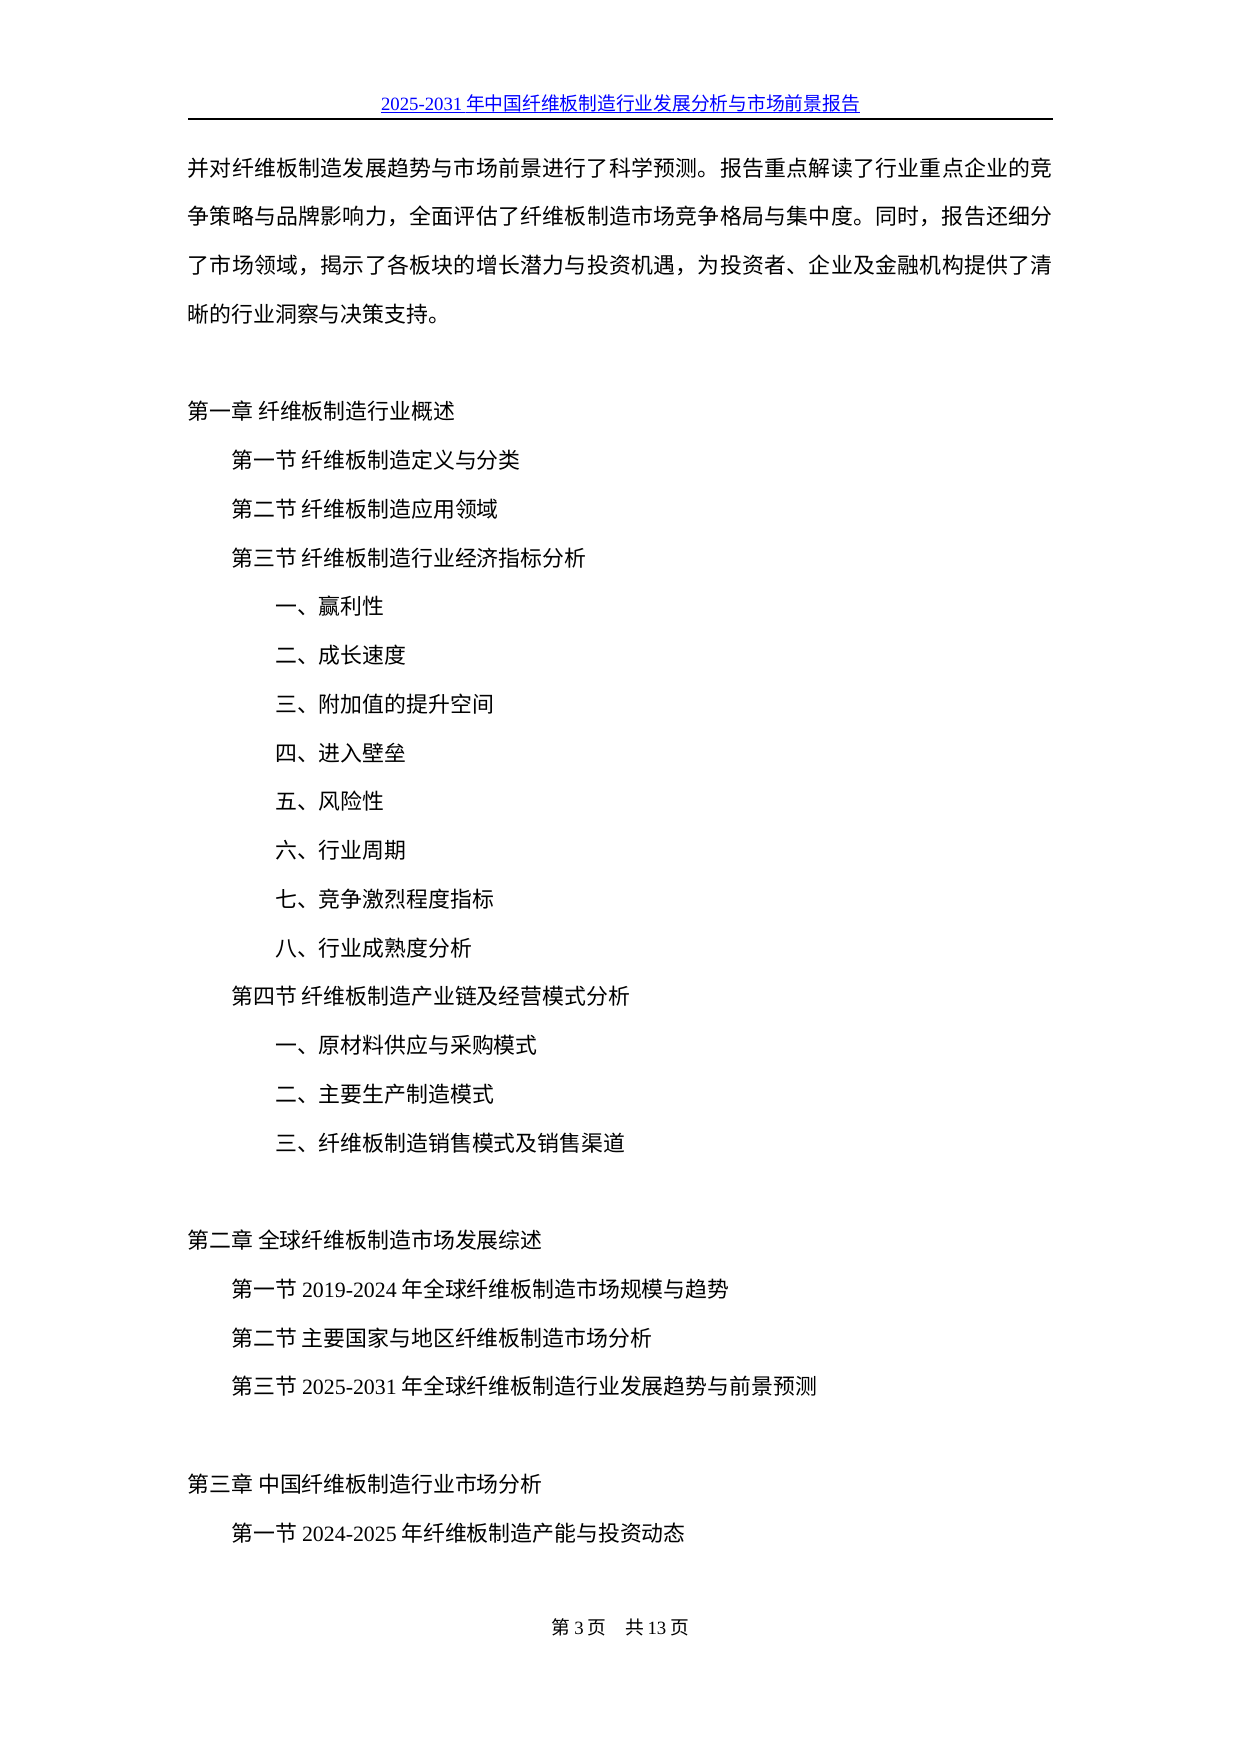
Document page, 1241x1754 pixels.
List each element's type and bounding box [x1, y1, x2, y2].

text [187, 150, 1053, 1548]
